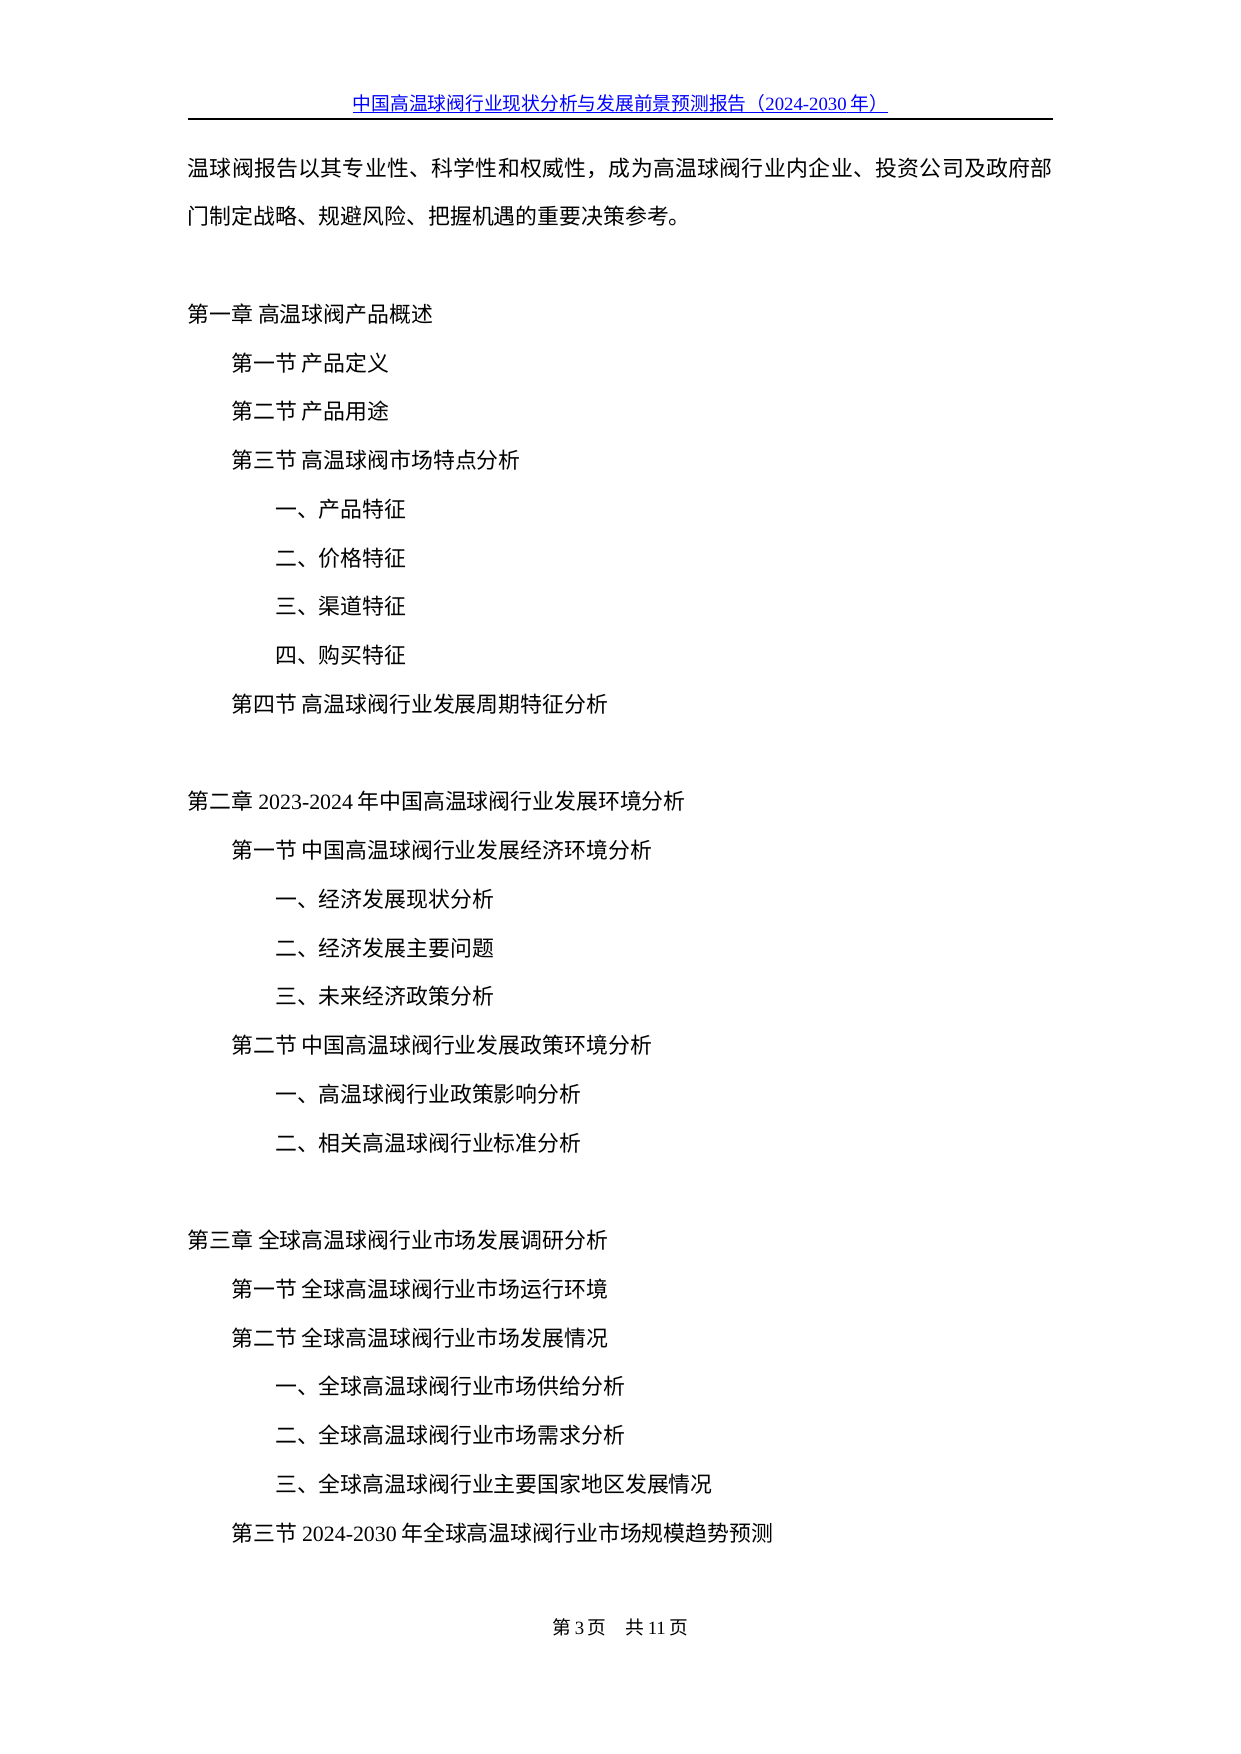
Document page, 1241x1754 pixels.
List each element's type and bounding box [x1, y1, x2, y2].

text [187, 150, 1053, 1548]
